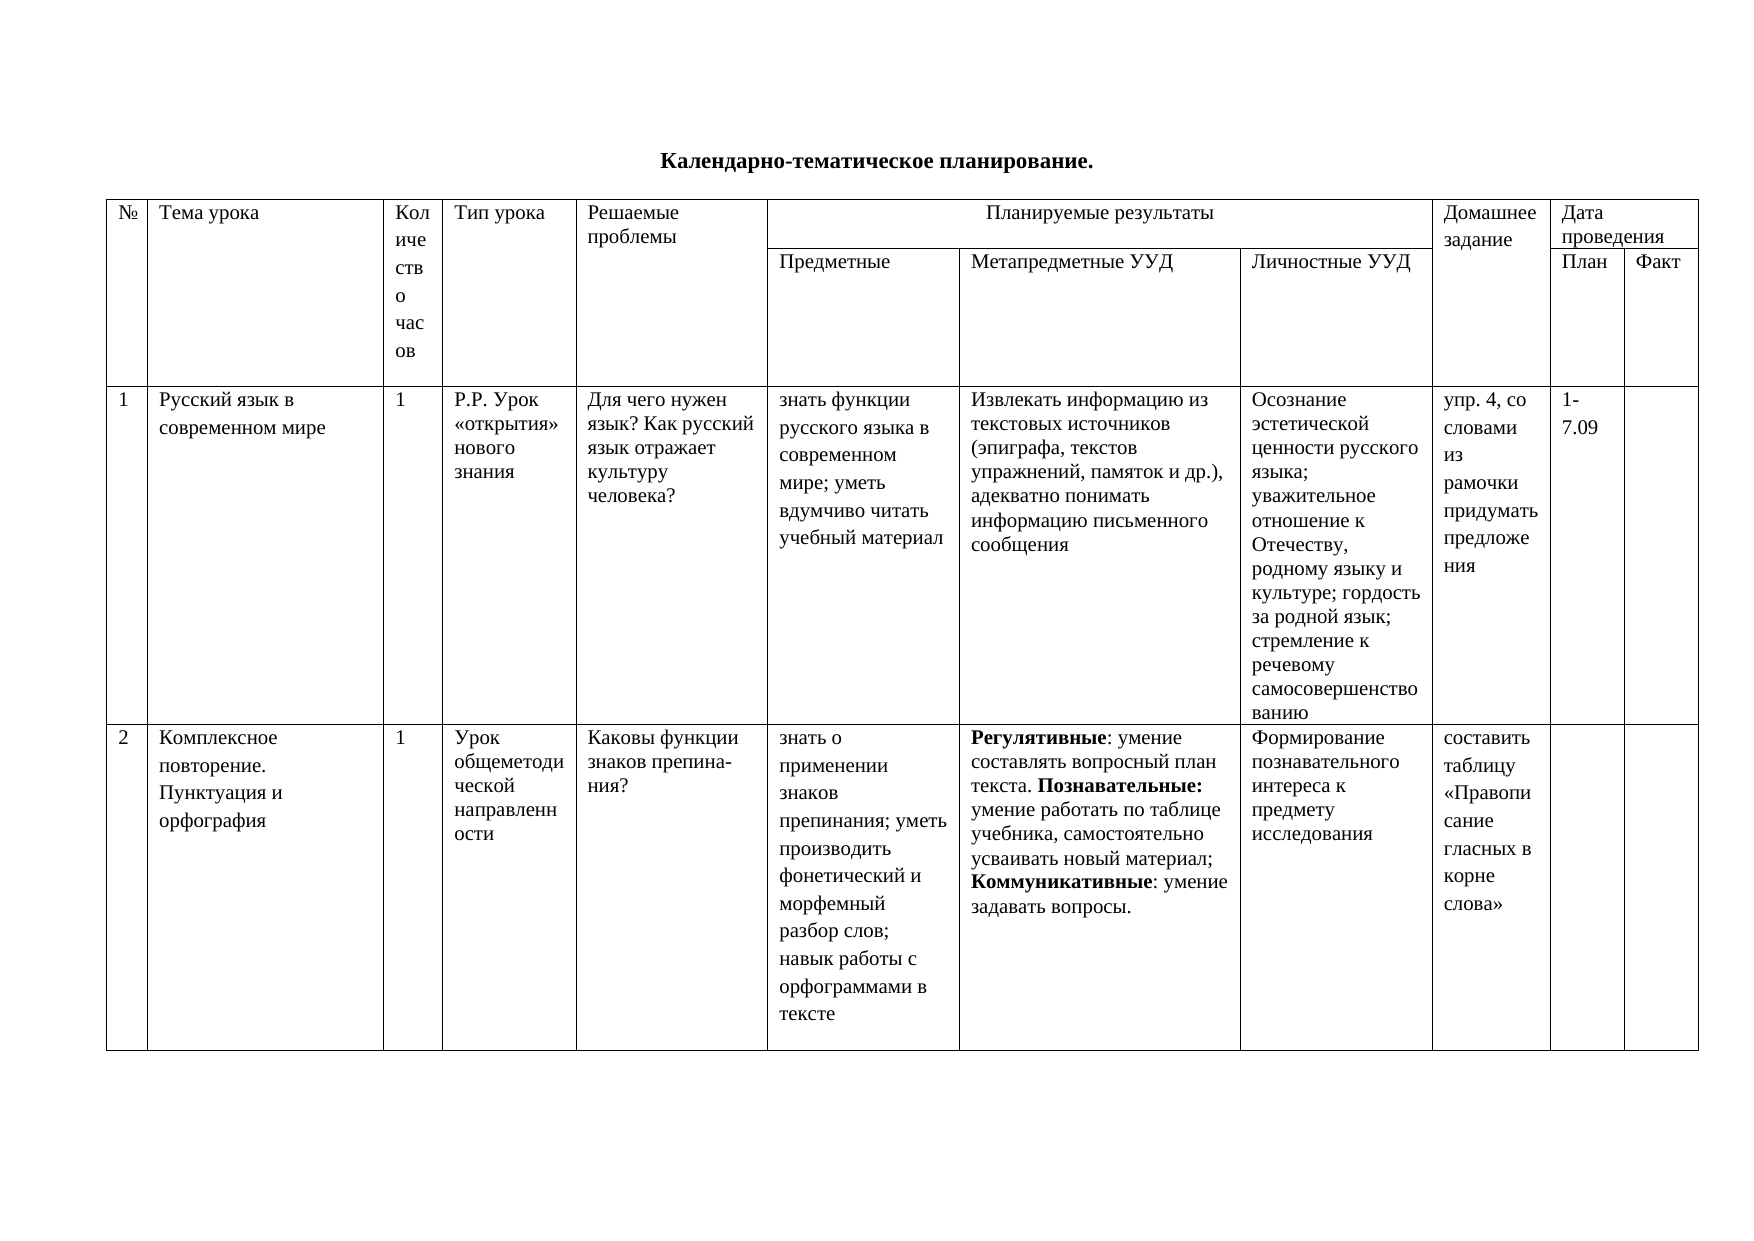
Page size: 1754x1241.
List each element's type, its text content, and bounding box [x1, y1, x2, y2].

table_cell составить таблицу «Правописание гласных в корне слова» [1433, 725, 1550, 1049]
table_cell Для чего нужен язык? Как русский язык отражает культуру человека? [577, 387, 767, 724]
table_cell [443, 725, 576, 1049]
table_cell знать функции русского языка в современном мире; уметь вдумчиво читать учебный материал [768, 387, 959, 724]
table_cell Предметные [768, 249, 959, 386]
table_cell 1 [107, 387, 147, 724]
table_header Решаемые проблемы [577, 200, 767, 386]
table_cell 1 [384, 725, 442, 1049]
table_cell знать о применении знаков препинания; уметь производить фонетический и морфемный разбор слов; навык работы с орфограммами в тексте [768, 725, 959, 1049]
table_cell Личностные УУД [1241, 249, 1432, 386]
table_cell Осознание эстетической ценности русского языка; уважительное отношение к Отечеству, родному языку и культуре; гордость за родной язык; стремление к речевому самосовершенствованию [1241, 387, 1432, 724]
table_header № [107, 200, 147, 386]
table_cell Регулятивные: умение составлять вопросный план текста. Познавательные: умение работать по таблице учебника, самостоятельно усваивать новый материал; Коммуникативные: умение задавать вопросы. [960, 725, 1240, 1049]
table_header Количество часов [384, 200, 442, 386]
table_header Домашнее задание [1433, 200, 1550, 386]
table_cell 2 [107, 725, 147, 1049]
table_cell [1625, 387, 1698, 724]
table_cell Каковы функции знаков препина- ния? [577, 725, 767, 1049]
table_cell Извлекать информацию из текстовых источников (эпиграфа, текстов упражнений, памяток и др.), адекватно понимать информацию письменного сообщения [960, 387, 1240, 724]
text Календарно-тематическое планирование. [118, 148, 1636, 174]
table_header Планируемые результаты [768, 200, 1432, 248]
table_cell Формирование познавательного интереса к предмету исследования [1241, 725, 1432, 1049]
table_cell [1625, 725, 1698, 1049]
table_cell Р.Р. Урок «открытия» нового знания [443, 387, 576, 724]
table_cell 1-7.09 [1551, 387, 1624, 724]
table_header Дата проведения [1551, 200, 1698, 248]
table_cell Русский язык в современном мире [148, 387, 383, 724]
table_cell 1 [384, 387, 442, 724]
table_cell Комплексное повторение. Пунктуация и орфография [148, 725, 383, 1049]
table_cell упр. 4, со словами из рамочки придумать предложения [1433, 387, 1550, 724]
table_header Тема урока [148, 200, 383, 386]
table_cell Факт [1625, 249, 1698, 386]
table_cell План [1551, 249, 1624, 386]
table_cell Метапредметные УУД [960, 249, 1240, 386]
table_header Тип урока [443, 200, 576, 386]
table_cell [1551, 725, 1624, 1049]
